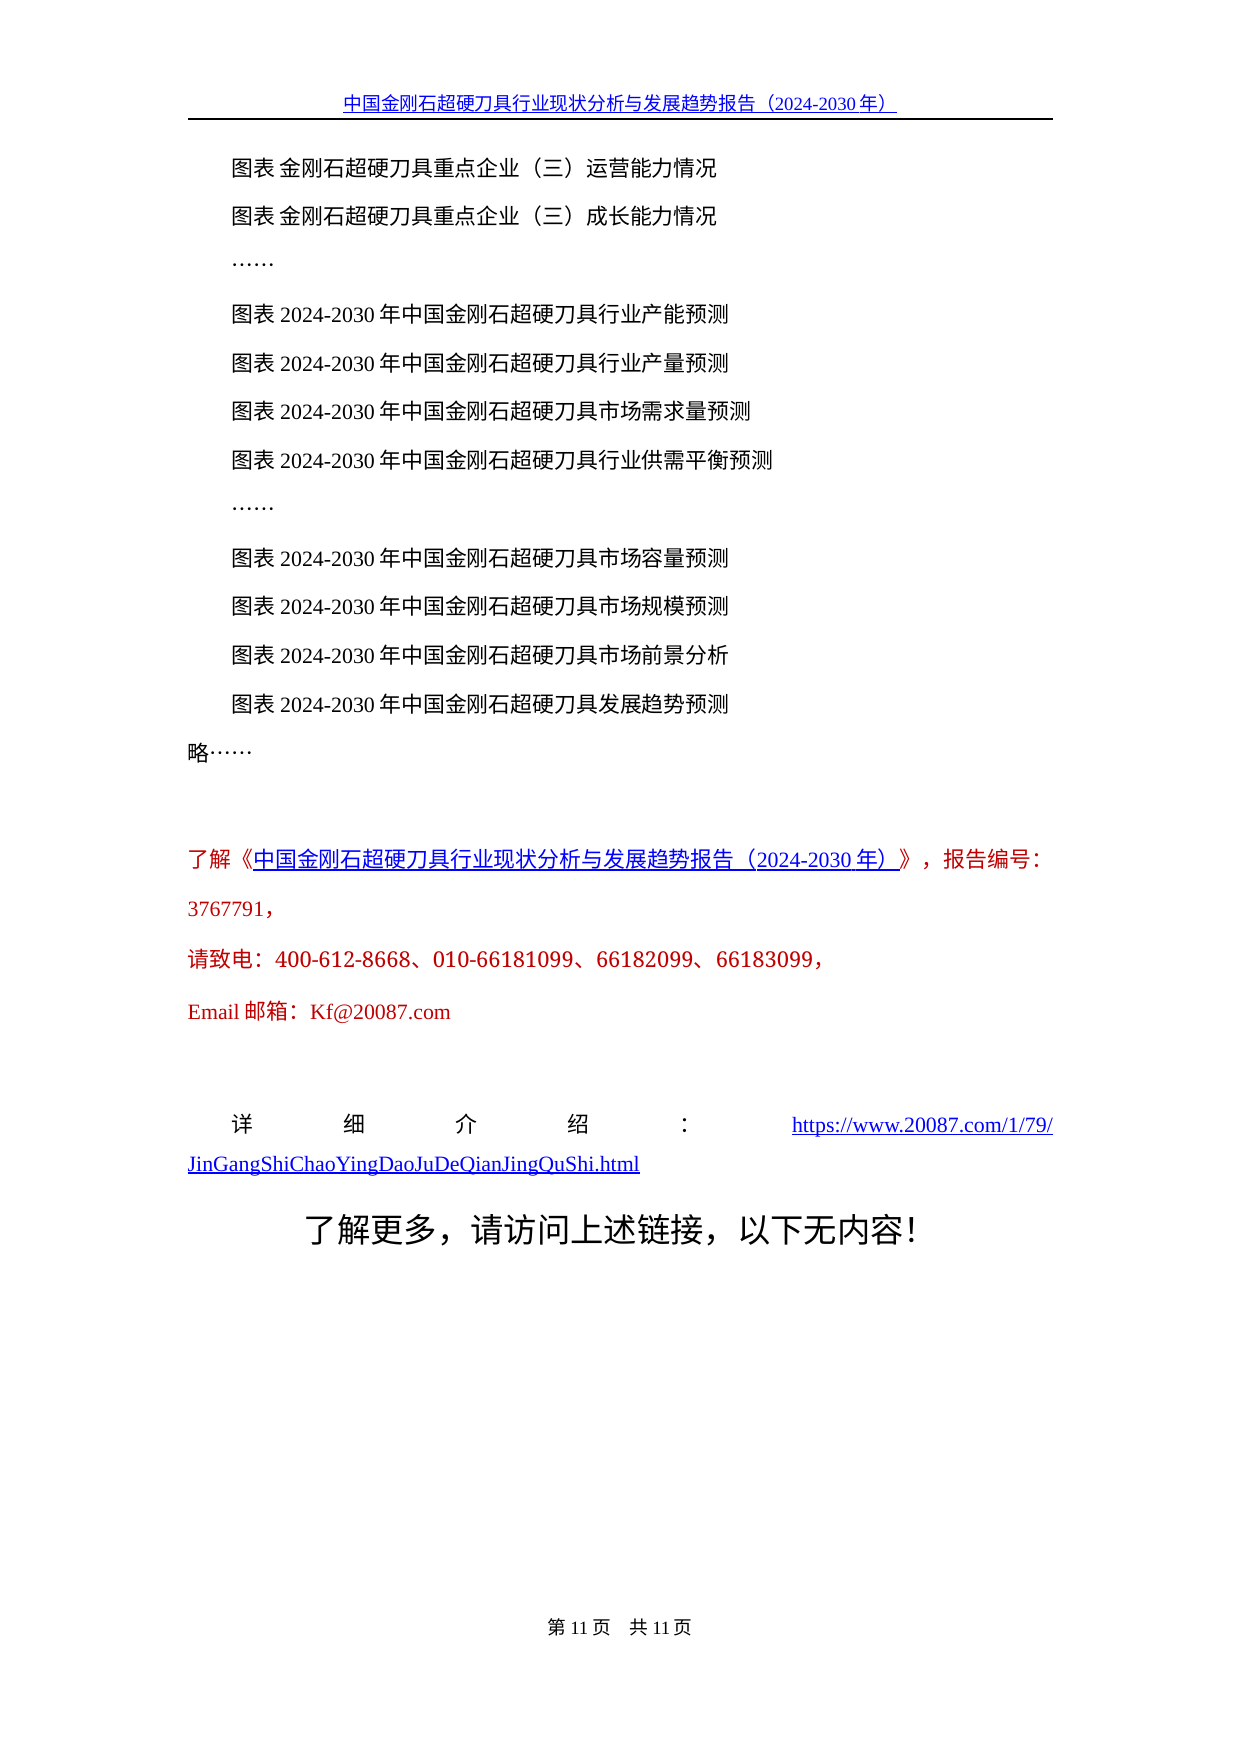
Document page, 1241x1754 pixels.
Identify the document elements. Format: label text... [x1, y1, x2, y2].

title 了解更多，请访问上述链接，以下无内容！ [187, 1195, 1053, 1260]
text 了解《中国金刚石超硬刀具行业现状分析与发展趋势报告（2024-2030年）》，报告编号：3767791， [187, 842, 1053, 923]
text Email邮箱：Kf@20087.com [187, 993, 1053, 1026]
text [187, 150, 1053, 768]
text 请致电：400-612-8668、010-66181099、66182099、66183099， [187, 942, 1053, 974]
text 详细介绍：https://www.20087.com/1/79/JinGangShiChaoYingDaoJuDeQianJingQuShi.html [187, 1106, 1053, 1179]
